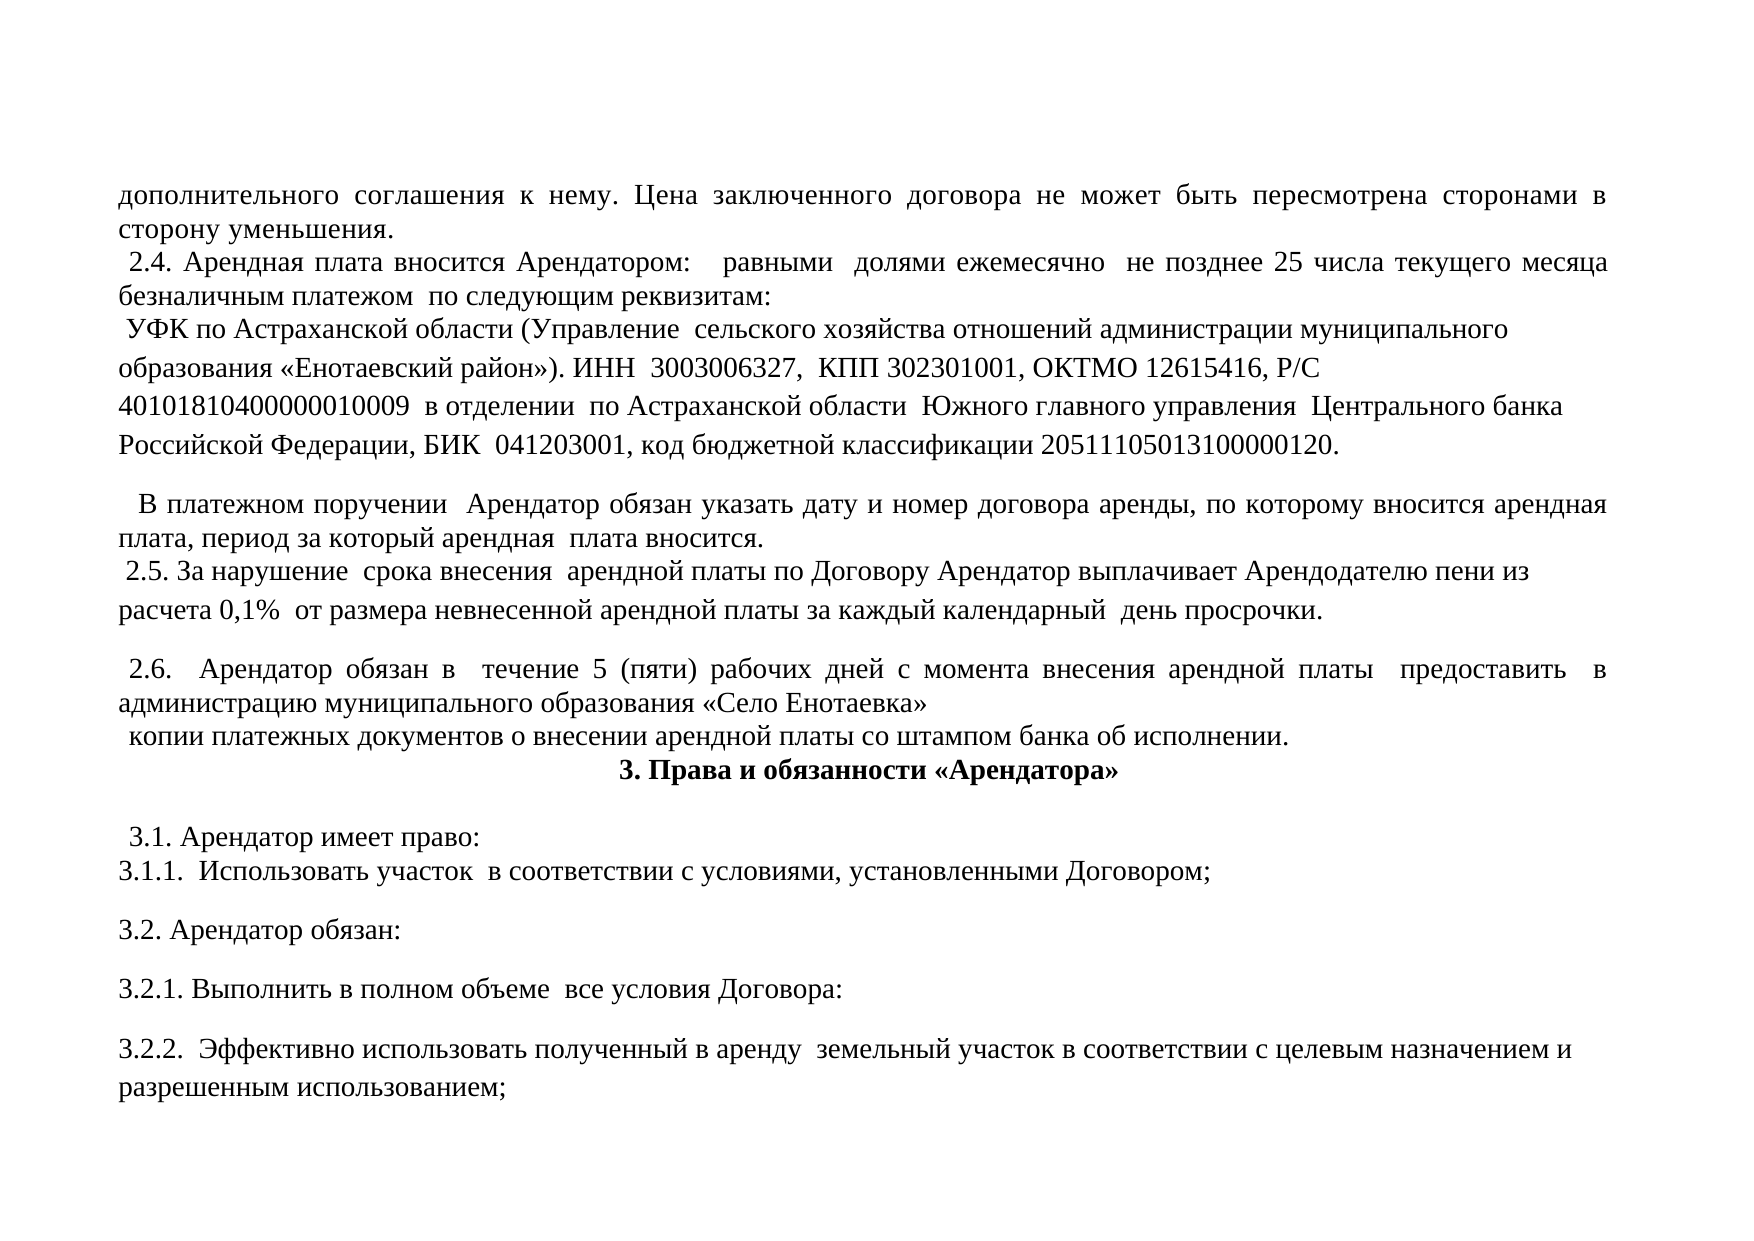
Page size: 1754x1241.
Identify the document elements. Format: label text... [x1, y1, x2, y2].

text 3.2.2. Эффективно использовать полученный в аренду земельный участок в соответствии с целевым назначением и разрешенным использованием; [118, 1031, 1609, 1103]
text УФК по Астраханской области (Управление сельского хозяйства отношений администрации муниципального образования «Енотаевский район»). ИНН 3003006327, КПП 302301001, ОКТМО 12615416, Р/С 40101810400000010009 в отделении по Астраханской области Южного главного управления Центрального банка Российской Федерации, БИК 041203001, код бюджетной классификации 20511105013100000120. [118, 311, 1609, 461]
text копии платежных документов о внесении арендной платы со штампом банка об исполнении. [118, 718, 1609, 752]
text 3.2.1. Выполнить в полном объеме все условия Договора: [118, 971, 1609, 1005]
text 3.2. Арендатор обязан: [118, 912, 1609, 946]
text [118, 177, 1609, 244]
text В платежном поручении Арендатор обязан указать дату и номер договора аренды, по которому вносится арендная плата, период за который арендная плата вносится. [118, 486, 1609, 553]
text 3.1. Арендатор имеет право: [118, 819, 1609, 853]
text 3. Права и обязанности «Арендатора» [118, 752, 1609, 786]
text 3.1.1. Использовать участок в соответствии с условиями, установленными Договором; [118, 853, 1609, 886]
text 2.4. Арендная плата вносится Арендатором: равными долями ежемесячно не позднее 25 числа текущего месяца безналичным платежом по следующим реквизитам: [118, 244, 1609, 311]
text 2.5. За нарушение срока внесения арендной платы по Договору Арендатор выплачивает Арендодателю пени из расчета 0,1% от размера невнесенной арендной платы за каждый календарный день просрочки. [118, 553, 1609, 626]
text 2.6. Арендатор обязан в течение 5 (пяти) рабочих дней с момента внесения арендной платы предоставить в администрацию муниципального образования «Село Енотаевка» [118, 651, 1609, 718]
